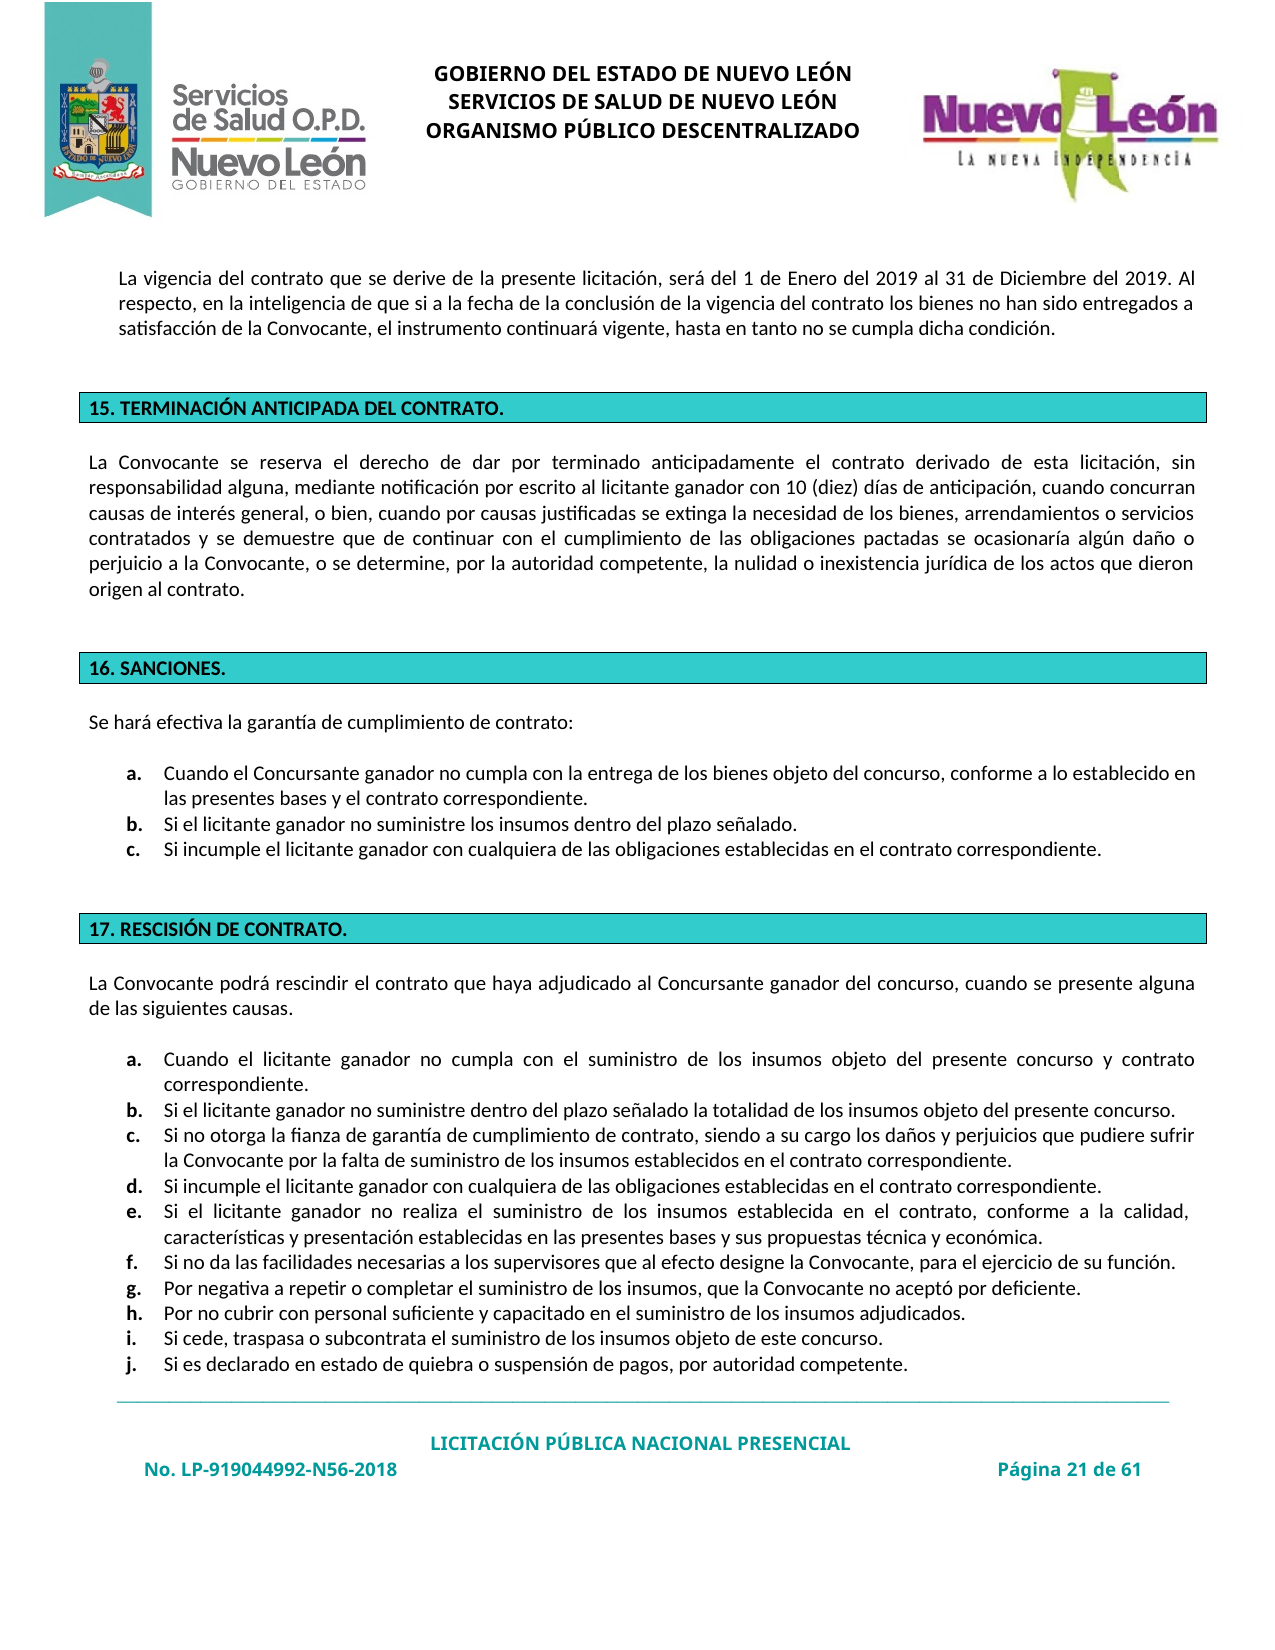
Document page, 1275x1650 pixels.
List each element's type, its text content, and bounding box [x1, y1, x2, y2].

text 17. RESCISIÓN DE CONTRATO. [80, 914, 1206, 943]
list Si no otorga la fianza de garantía de cumplimiento de contrato, siendo a su cargo los daños y perjuicios que pudiere sufrir la Convocante por la falta de suministro de los insumos establecidos en el contrato correspondiente. [126, 1122, 1197, 1173]
text 15. TERMINACIÓN ANTICIPADA DEL CONTRATO. [80, 393, 1206, 422]
list Si es declarado en estado de quiebra o suspensión de pagos, por autoridad competente. [126, 1351, 1197, 1376]
text podrá rescindir el contrato que haya adjudicado al Concursante ganador del concurso, cuando se presente alguna de las siguientes causas. [89, 970, 1197, 1021]
list Si el licitante ganador no suministre dentro del plazo señalado la totalidad de los insumos objeto del presente concurso. [126, 1097, 1197, 1122]
list Cuando el licitante ganador no cumpla con el suministro de los insumos objeto del presente concurso y contrato correspondiente. [126, 1046, 1197, 1097]
text La vigencia del contrato que se derive de la presente licitación, será del 1 de Enero del 2019 al 31 de Diciembre del 2019. Al respecto, en la inteligencia de que si a la fecha de la conclusión de la vigencia del contrato los bienes no han sido entregados a satisfacción de la Convocante, el instrumento continuará vigente, hasta en tanto no se cumpla dicha condición. [118, 265, 1197, 341]
list Por negativa a repetir o completar el suministro de los insumos, que la Convocante no aceptó por deficiente. [126, 1275, 1192, 1300]
list Si no da las facilidades necesarias a los supervisores que al efecto designe la Convocante, para el ejercicio de su función. [126, 1249, 1197, 1275]
list Cuando el Concursante ganador no cumpla con la entrega de los bienes objeto del concurso, conforme a lo establecido en las presentes bases y el contrato correspondiente. [126, 760, 1197, 811]
list Si incumple el licitante ganador con cualquiera de las obligaciones establecidas en el contrato correspondiente. [126, 1173, 1197, 1198]
list Si incumple el licitante ganador con cualquiera de las obligaciones establecidas en el contrato correspondiente. [126, 836, 1197, 862]
list Si cede, traspasa o subcontrata el suministro de los insumos objeto de este concurso. [126, 1326, 1197, 1351]
text La Convocante se reserva el derecho de dar por terminado anticipadamente el contrato derivado de esta licitación, sin responsabilidad alguna, mediante notificación por escrito al licitante ganador con 10 (diez) días de anticipación, cuando concurran causas de interés general, o bien, cuando por causas justificadas se extinga la necesidad de los bienes, arrendamientos o servicios contratados y se demuestre que de continuar con el cumplimiento de las obligaciones pactadas se ocasionaría algún daño o perjuicio a la Convocante, o se determine, por la autoridad competente, la nulidad o inexistencia jurídica de los actos que dieron origen al contrato. [89, 449, 1197, 601]
list Si el licitante ganador no realiza el suministro de los insumos establecida en el contrato, conforme a la calidad, características y presentación establecidas en las presentes bases y sus propuestas técnica y económica. [126, 1198, 1192, 1249]
list Por no cubrir con personal suficiente y capacitado en el suministro de los insumos adjudicados. [126, 1300, 1197, 1326]
list Si el licitante ganador no suministre los insumos dentro del plazo señalado. [126, 811, 1197, 836]
picture [15, 2, 1249, 229]
text Se hará efectiva la garantía de cumplimiento de contrato: [89, 709, 1197, 735]
text 16. SANCIONES. [80, 653, 1206, 683]
